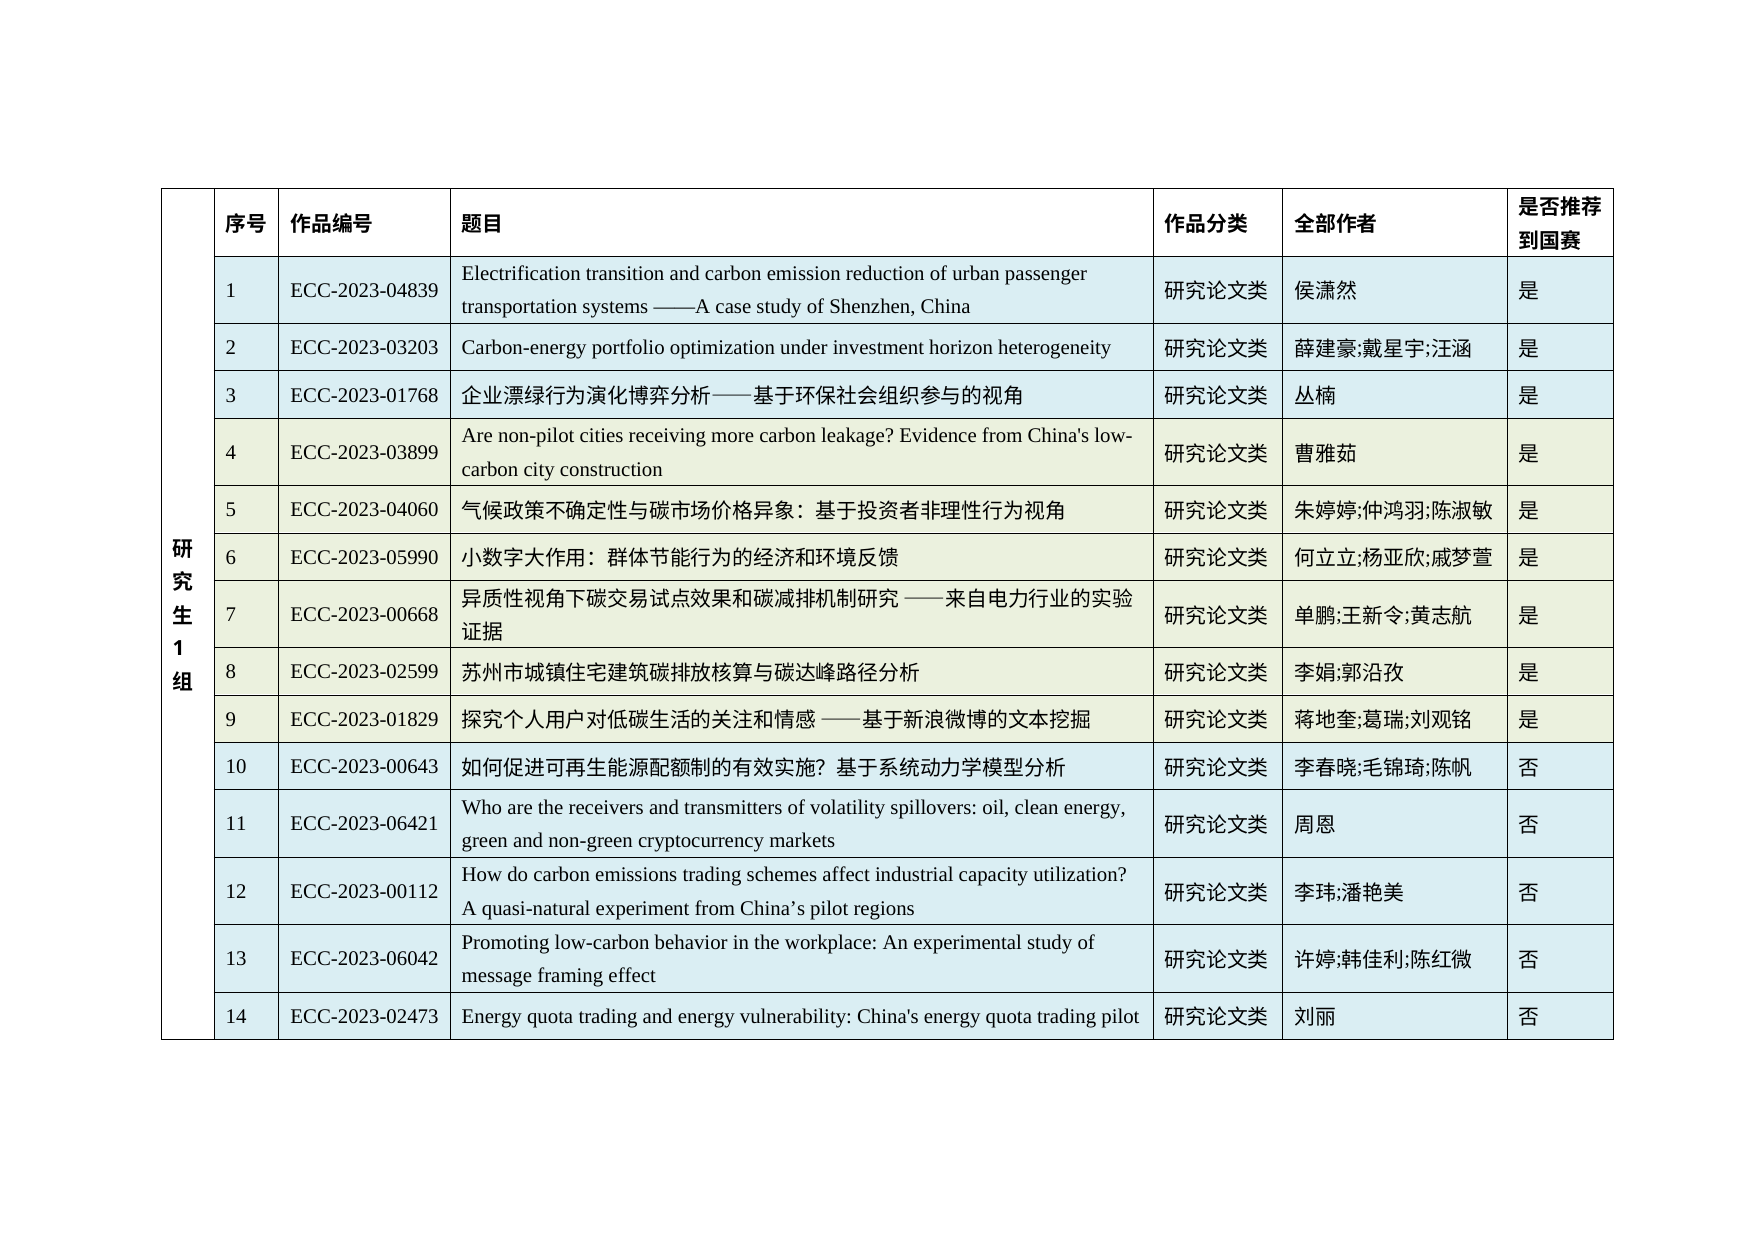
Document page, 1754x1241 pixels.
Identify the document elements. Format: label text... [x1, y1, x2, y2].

table_cell 研究论文类 [1154, 925, 1282, 992]
table_cell 气候政策不确定性与碳市场价格异象：基于投资者非理性行为视角 [451, 486, 1153, 532]
table_cell 探究个人用户对低碳生活的关注和情感 ——基于新浪微博的文本挖掘 [451, 696, 1153, 742]
table_cell 是 [1508, 257, 1613, 323]
table_cell 研究论文类 [1154, 648, 1282, 694]
table_cell 研究论文类 [1154, 324, 1282, 370]
table_cell 许婷;韩佳利;陈红微 [1283, 925, 1507, 992]
table_cell 单鹏;王新令;黄志航 [1283, 581, 1507, 647]
table_cell 何立立;杨亚欣;戚梦萱 [1283, 534, 1507, 580]
table_cell 如何促进可再生能源配额制的有效实施？基于系统动力学模型分析 [451, 743, 1153, 789]
table_cell 13 [215, 925, 278, 992]
table_cell ECC-2023-00668 [279, 581, 450, 647]
table_cell ECC-2023-04060 [279, 486, 450, 532]
table_cell 研究论文类 [1154, 696, 1282, 742]
table_cell 是 [1508, 696, 1613, 742]
table_cell 异质性视角下碳交易试点效果和碳减排机制研究 ——来自电力行业的实验证据 [451, 581, 1153, 647]
table_cell 李娟;郭沿孜 [1283, 648, 1507, 694]
table_cell 研究论文类 [1154, 858, 1282, 924]
table_cell 李玮;潘艳美 [1283, 858, 1507, 924]
table_cell Electrification transition and carbon emission reduction of urban passenger transportation systems ——A case study of Shenzhen, China [451, 257, 1153, 323]
table_cell Energy quota trading and energy vulnerability: China's energy quota trading pilot [451, 993, 1153, 1039]
table_cell ECC-2023-00112 [279, 858, 450, 924]
table_cell 研究论文类 [1154, 581, 1282, 647]
table_cell 否 [1508, 743, 1613, 789]
table_cell Are non-pilot cities receiving more carbon leakage? Evidence from China's low-carbon city construction [451, 419, 1153, 485]
table_cell 丛楠 [1283, 371, 1507, 418]
table_cell ECC-2023-06042 [279, 925, 450, 992]
table_cell 是 [1508, 581, 1613, 647]
table_cell 小数字大作用：群体节能行为的经济和环境反馈 [451, 534, 1153, 580]
table_cell 薛建豪;戴星宇;汪涵 [1283, 324, 1507, 370]
table_header 题目 [451, 189, 1153, 256]
table_cell 是 [1508, 534, 1613, 580]
table_cell ECC-2023-01829 [279, 696, 450, 742]
table_cell ECC-2023-04839 [279, 257, 450, 323]
table_cell 否 [1508, 858, 1613, 924]
table_cell 是 [1508, 419, 1613, 485]
table_cell 苏州市城镇住宅建筑碳排放核算与碳达峰路径分析 [451, 648, 1153, 694]
table_cell ECC-2023-02473 [279, 993, 450, 1039]
table_cell Carbon-energy portfolio optimization under investment horizon heterogeneity [451, 324, 1153, 370]
table_header 作品编号 [279, 189, 450, 256]
table_header 研究生1组 [162, 189, 214, 1039]
table_cell 是 [1508, 324, 1613, 370]
table_cell ECC-2023-06421 [279, 790, 450, 857]
table_cell 11 [215, 790, 278, 857]
table_cell 2 [215, 324, 278, 370]
table_cell 研究论文类 [1154, 419, 1282, 485]
table_cell 周恩 [1283, 790, 1507, 857]
table_cell 10 [215, 743, 278, 789]
table_cell 12 [215, 858, 278, 924]
table_cell 是 [1508, 486, 1613, 532]
table_cell 研究论文类 [1154, 486, 1282, 532]
table_cell 研究论文类 [1154, 743, 1282, 789]
table_cell 朱婷婷;仲鸿羽;陈淑敏 [1283, 486, 1507, 532]
table_cell 侯潇然 [1283, 257, 1507, 323]
table_cell 研究论文类 [1154, 790, 1282, 857]
table_cell 研究论文类 [1154, 371, 1282, 418]
table_cell 研究论文类 [1154, 993, 1282, 1039]
table_cell 研究论文类 [1154, 257, 1282, 323]
table_cell ECC-2023-01768 [279, 371, 450, 418]
table_header 是否推荐到国赛 [1508, 189, 1613, 256]
table_cell 曹雅茹 [1283, 419, 1507, 485]
table_cell 是 [1508, 648, 1613, 694]
table_header 作品分类 [1154, 189, 1282, 256]
table_cell ECC-2023-00643 [279, 743, 450, 789]
table_cell ECC-2023-02599 [279, 648, 450, 694]
table_cell 4 [215, 419, 278, 485]
table_cell 否 [1508, 925, 1613, 992]
table_cell 1 [215, 257, 278, 323]
table_cell 蒋地奎;葛瑞;刘观铭 [1283, 696, 1507, 742]
table_cell 14 [215, 993, 278, 1039]
table_cell 否 [1508, 993, 1613, 1039]
table_cell ECC-2023-03899 [279, 419, 450, 485]
table_header 全部作者 [1283, 189, 1507, 256]
table_cell ECC-2023-05990 [279, 534, 450, 580]
table_cell 李春晓;毛锦琦;陈帆 [1283, 743, 1507, 789]
table_cell 8 [215, 648, 278, 694]
table_cell How do carbon emissions trading schemes affect industrial capacity utilization? A quasi-natural experiment from China’s pilot regions [451, 858, 1153, 924]
table_cell 5 [215, 486, 278, 532]
table_header 序号 [215, 189, 278, 256]
table_cell 研究论文类 [1154, 534, 1282, 580]
table_cell 6 [215, 534, 278, 580]
table_cell 企业漂绿行为演化博弈分析——基于环保社会组织参与的视角 [451, 371, 1153, 418]
table_cell 3 [215, 371, 278, 418]
table_cell 刘丽 [1283, 993, 1507, 1039]
table_cell 否 [1508, 790, 1613, 857]
table_cell 7 [215, 581, 278, 647]
table_cell Who are the receivers and transmitters of volatility spillovers: oil, clean energy, green and non-green cryptocurrency markets [451, 790, 1153, 857]
table_cell 9 [215, 696, 278, 742]
table_cell 是 [1508, 371, 1613, 418]
table_cell ECC-2023-03203 [279, 324, 450, 370]
table_cell Promoting low-carbon behavior in the workplace: An experimental study of message framing effect [451, 925, 1153, 992]
